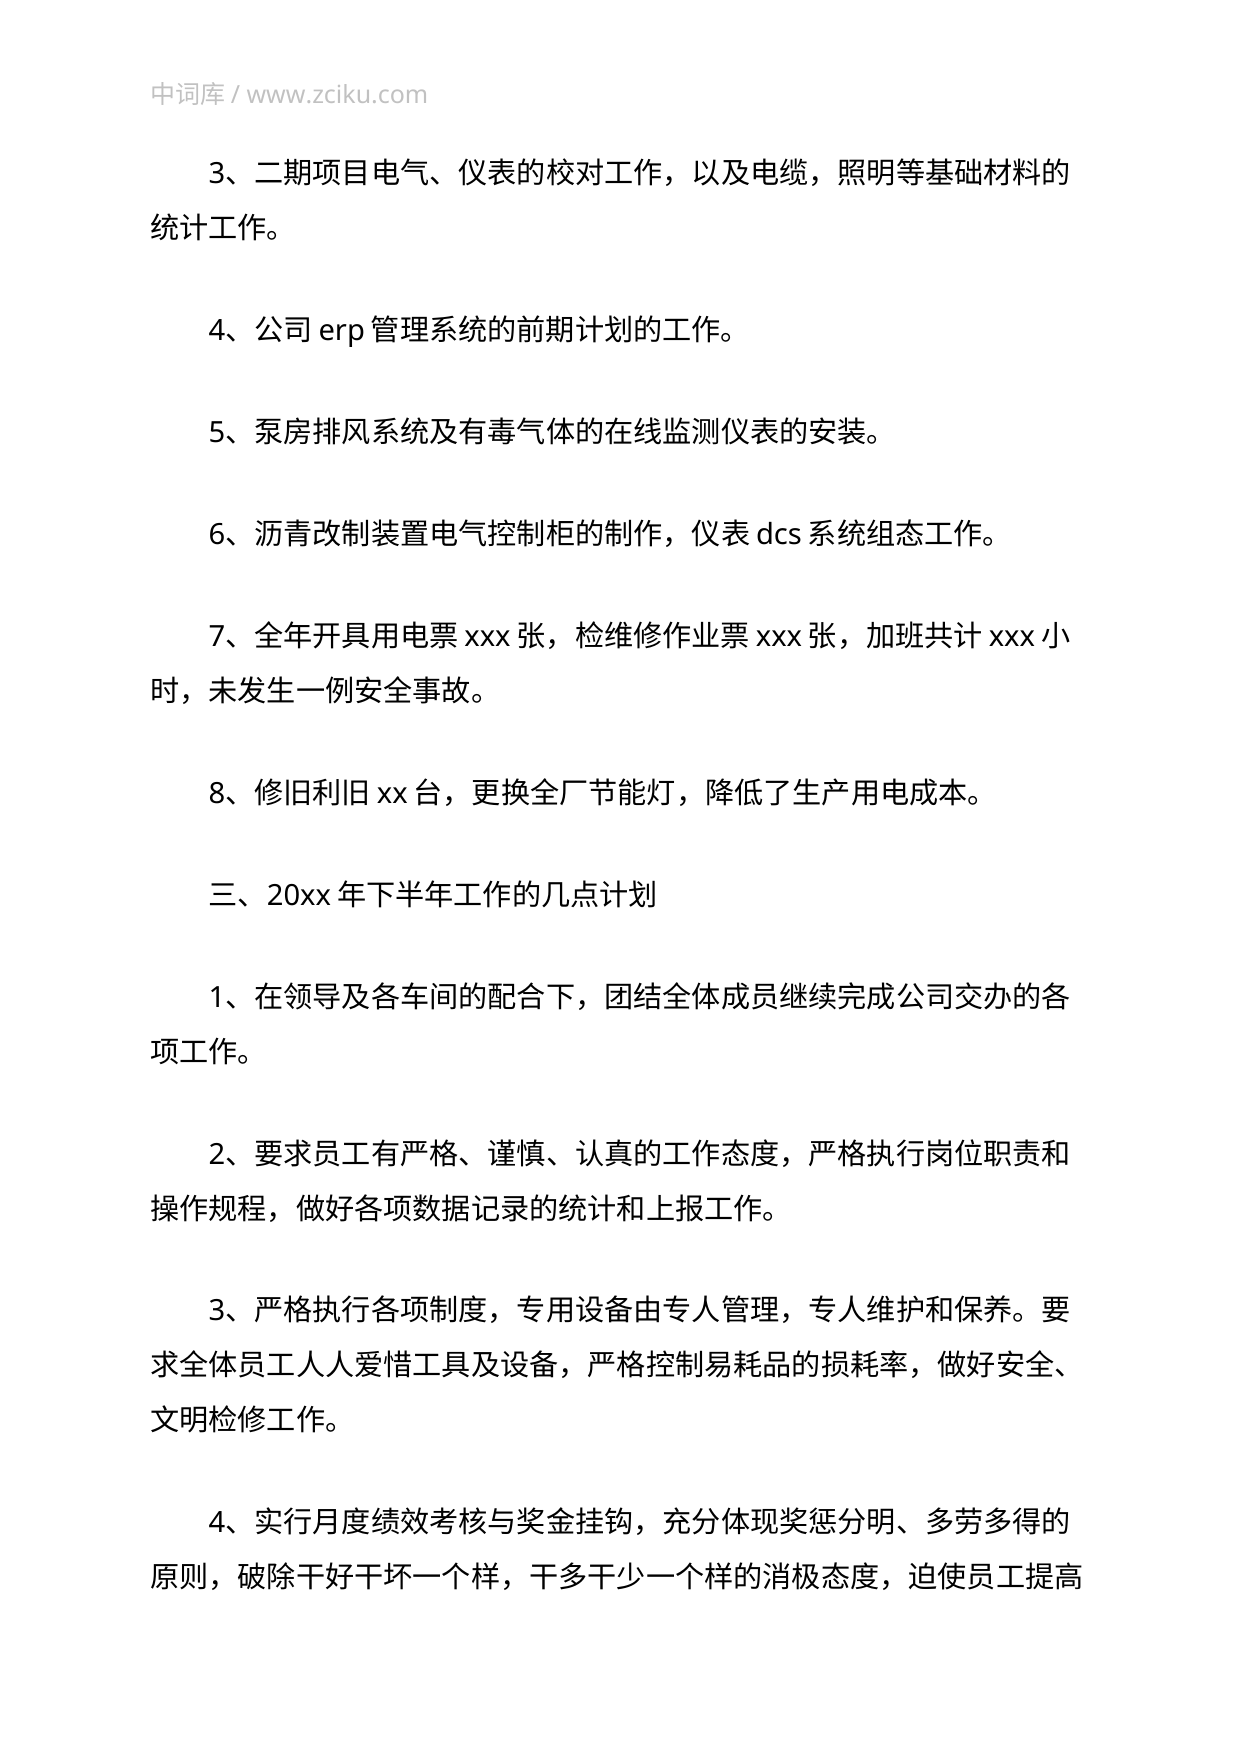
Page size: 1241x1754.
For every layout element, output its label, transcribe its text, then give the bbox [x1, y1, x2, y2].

text 4、公司erp管理系统的前期计划的工作。 [150, 307, 1090, 349]
text 7、全年开具用电票xxx张，检维修作业票xxx张，加班共计xxx小时，未发生一例安全事故。 [150, 613, 1090, 710]
text 三、20xx年下半年工作的几点计划 [150, 871, 1090, 914]
text 8、修旧利旧xx台，更换全厂节能灯，降低了生产用电成本。 [150, 769, 1090, 812]
text 3、二期项目电气、仪表的校对工作，以及电缆，照明等基础材料的统计工作。 [150, 150, 1090, 247]
text 3、严格执行各项制度，专用设备由专人管理，专人维护和保养。要求全体员工人人爱惜工具及设备，严格控制易耗品的损耗率，做好安全、文明检修工作。 [150, 1287, 1090, 1439]
text 1、在领导及各车间的配合下，团结全体成员继续完成公司交办的各项工作。 [150, 973, 1090, 1071]
text 2、要求员工有严格、谨慎、认真的工作态度，严格执行岗位职责和操作规程，做好各项数据记录的统计和上报工作。 [150, 1130, 1090, 1227]
text 6、沥青改制装置电气控制柜的制作，仪表dcs系统组态工作。 [150, 511, 1090, 553]
text 5、泵房排风系统及有毒气体的在线监测仪表的安装。 [150, 409, 1090, 451]
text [150, 1499, 1090, 1596]
